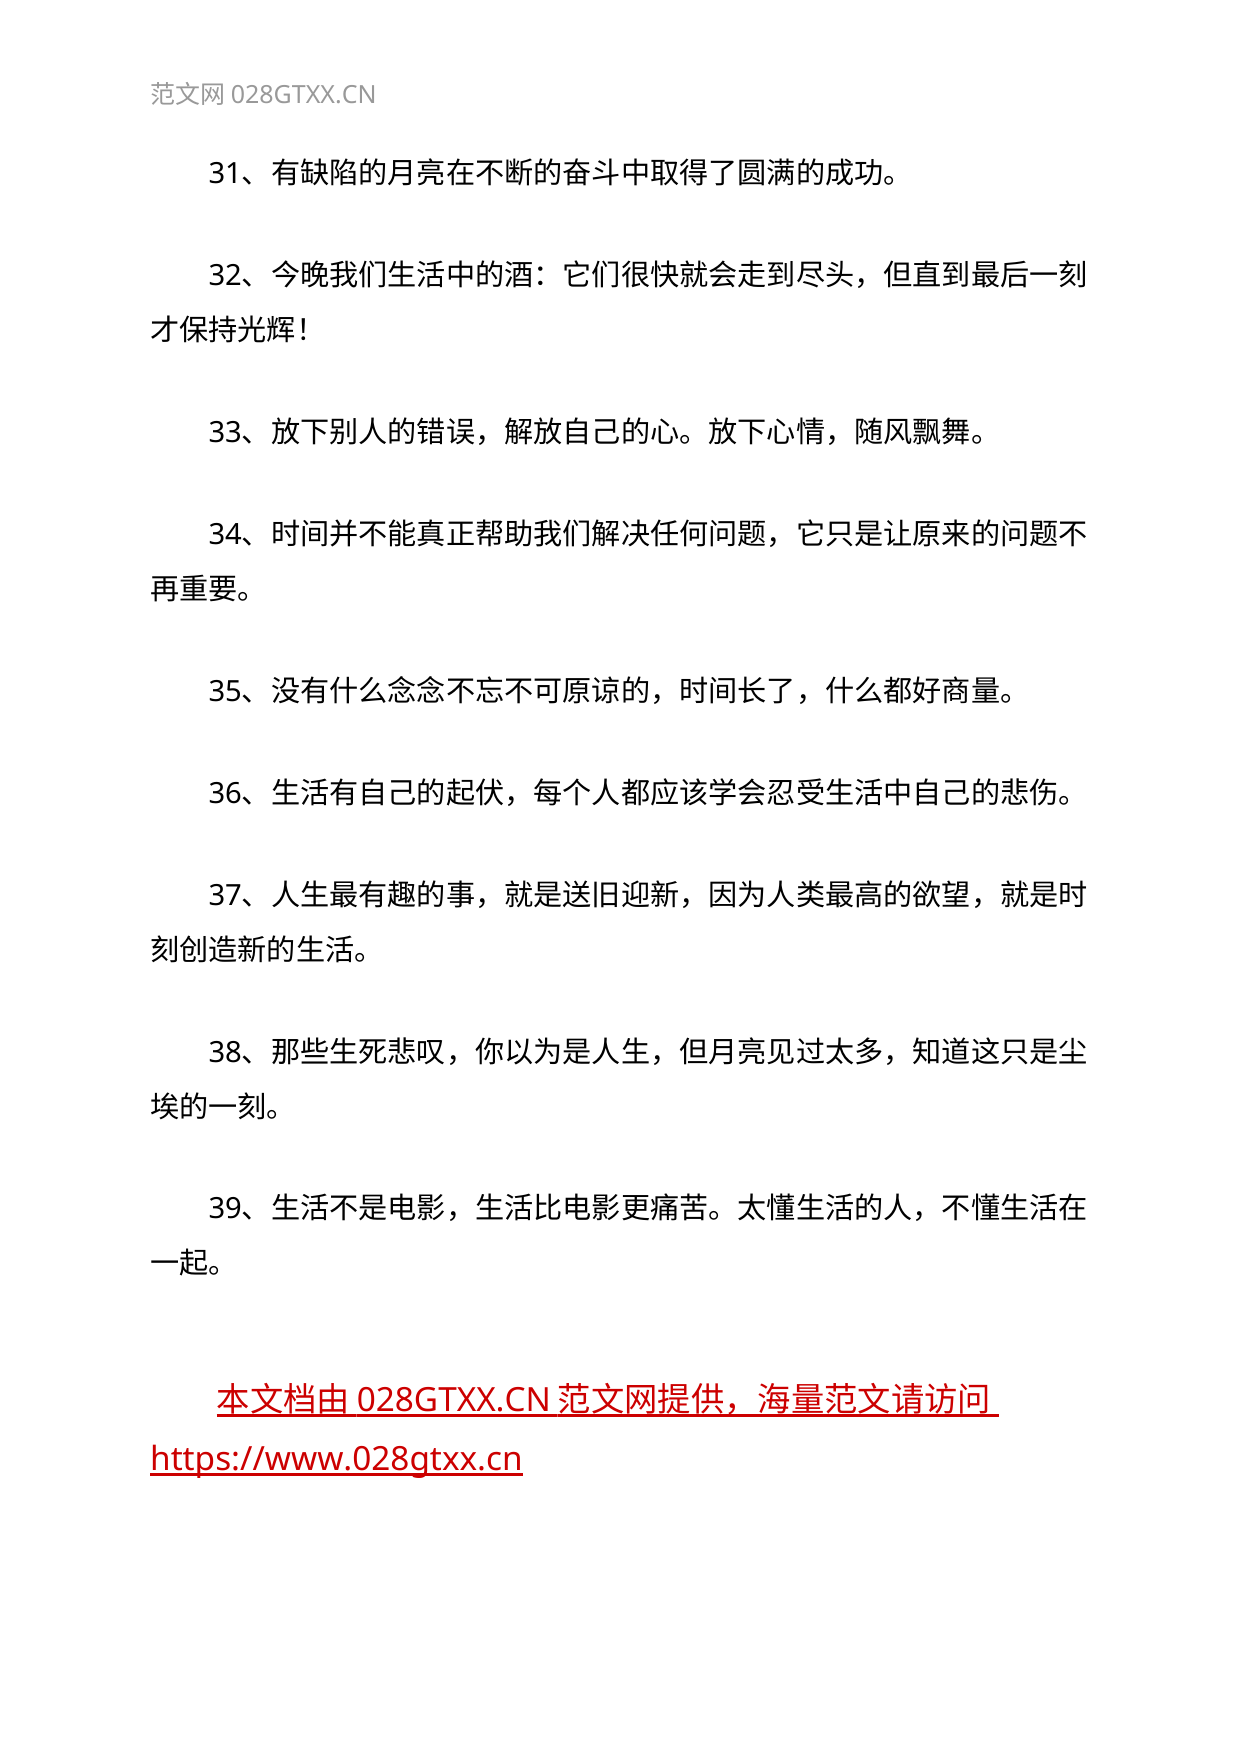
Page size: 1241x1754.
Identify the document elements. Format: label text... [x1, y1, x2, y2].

text 33、放下别人的错误，解放自己的心。放下心情，随风飘舞。 [150, 409, 1090, 451]
text 32、今晚我们生活中的酒：它们很快就会走到尽头，但直到最后一刻才保持光辉！ [150, 252, 1090, 349]
text 34、时间并不能真正帮助我们解决任何问题，它只是让原来的问题不再重要。 [150, 511, 1090, 608]
text 38、那些生死悲叹，你以为是人生，但月亮见过太多，知道这只是尘埃的一刻。 [150, 1028, 1090, 1126]
text 31、有缺陷的月亮在不断的奋斗中取得了圆满的成功。 [150, 150, 1090, 192]
text 36、生活有自己的起伏，每个人都应该学会忍受生活中自己的悲伤。 [150, 769, 1090, 812]
text 37、人生最有趣的事，就是送旧迎新，因为人类最高的欲望，就是时刻创造新的生活。 [150, 871, 1090, 969]
text 35、没有什么念念不忘不可原谅的，时间长了，什么都好商量。 [150, 667, 1090, 710]
text 39、生活不是电影，生活比电影更痛苦。太懂生活的人，不懂生活在一起。 [150, 1185, 1090, 1282]
text 本文档由028GTXX.CN范文网提供，海量范文请访问 https://www.028gtxx.cn [150, 1373, 1090, 1480]
